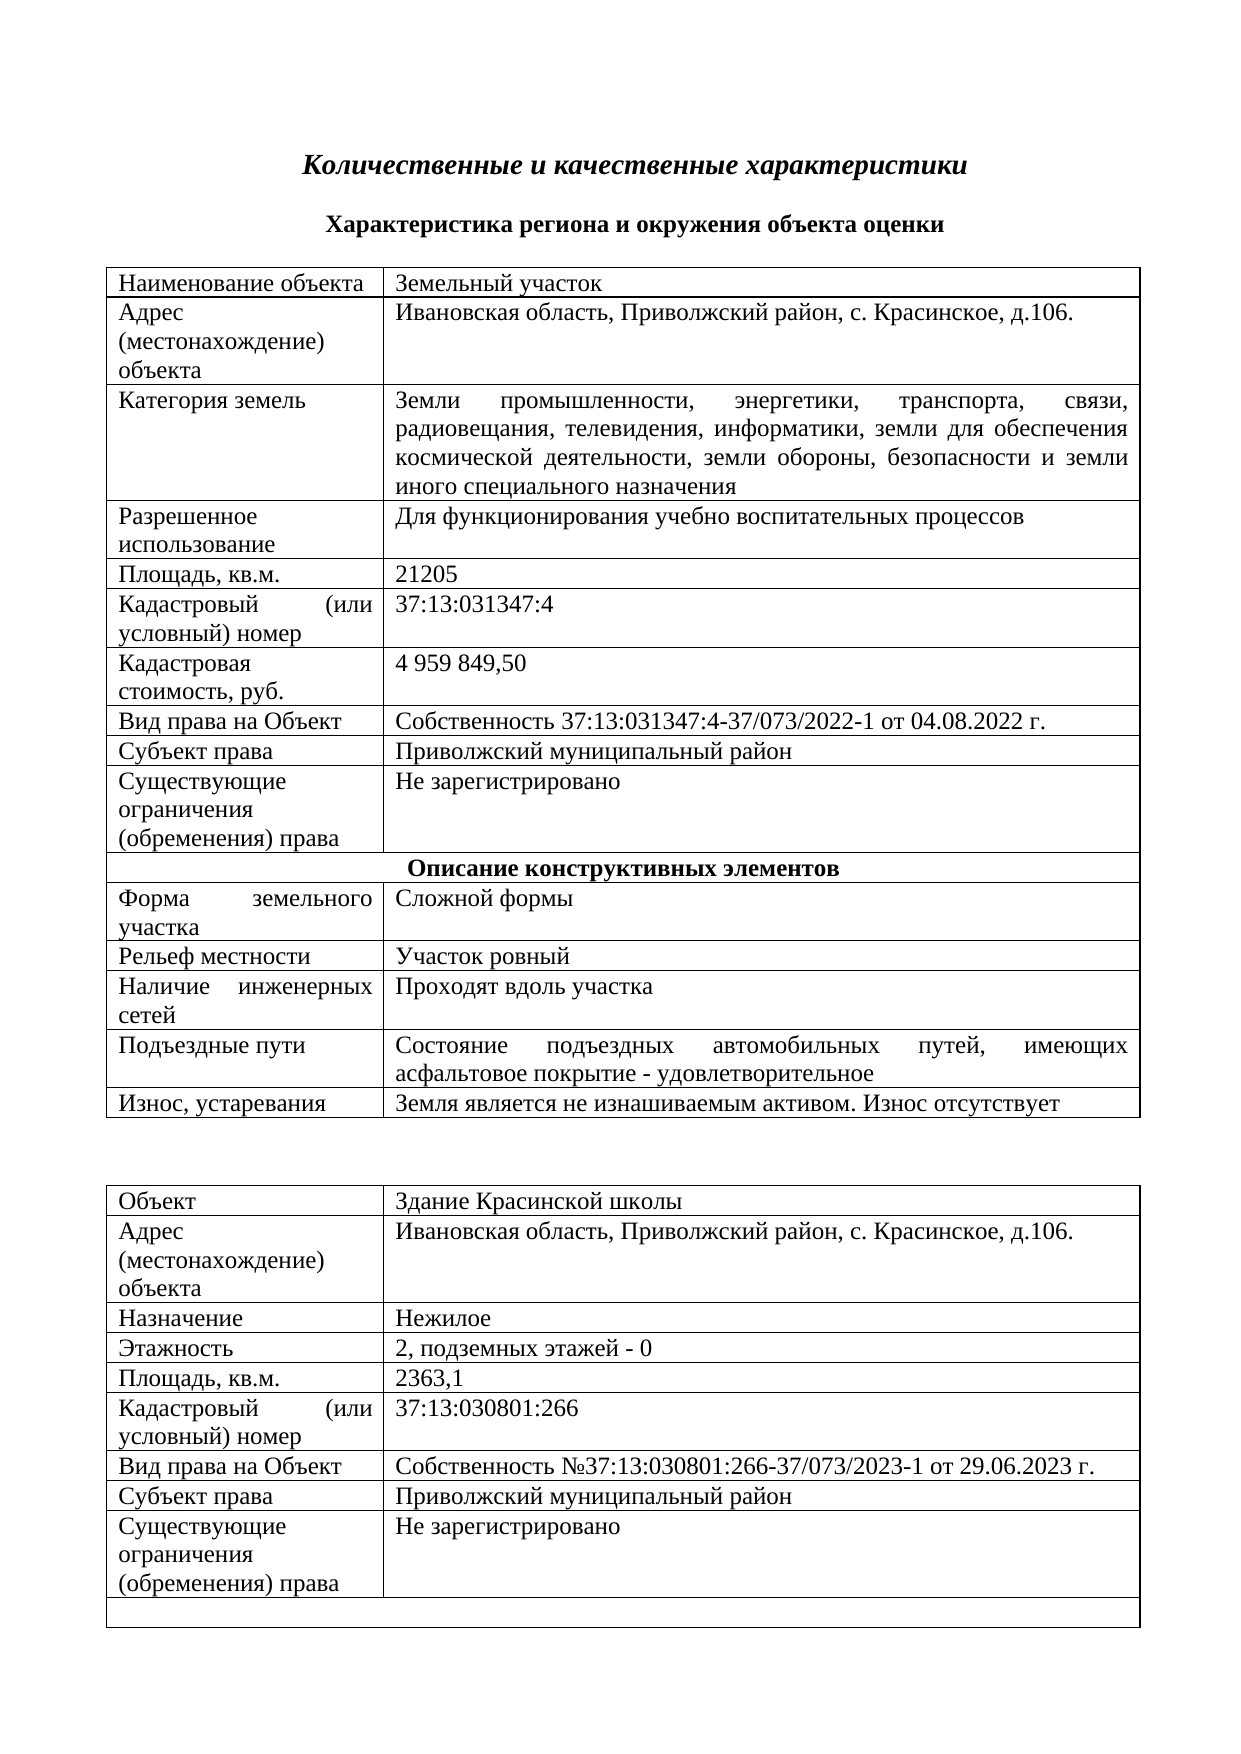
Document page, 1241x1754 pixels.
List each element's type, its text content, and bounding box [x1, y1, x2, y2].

table_cell Площадь, кв.м. [107, 559, 383, 588]
table_cell Участок ровный [384, 941, 1139, 970]
table_cell Износ, устаревания [107, 1088, 383, 1117]
table_cell 21205 [384, 559, 1139, 588]
table_header Наименование объекта [107, 268, 383, 296]
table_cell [107, 1598, 1139, 1627]
table_cell Адрес (местонахождение) объекта [107, 1216, 383, 1302]
table_cell Субъект права [107, 736, 383, 765]
table_cell Для функционирования учебно воспитательных процессов [384, 501, 1139, 558]
table_cell Площадь, кв.м. [107, 1363, 383, 1392]
table_cell Категория земель [107, 385, 383, 500]
table_cell Подъездные пути [107, 1030, 383, 1087]
table_header Здание Красинской школы [384, 1186, 1139, 1215]
table_cell Назначение [107, 1303, 383, 1332]
table_cell 37:13:031347:4 [384, 589, 1139, 647]
table_cell Адрес (местонахождение) объекта [107, 298, 383, 384]
table_cell Кадастровый (или условный) номер [107, 589, 383, 647]
text Характеристика региона и окружения объекта оценки [118, 209, 1152, 238]
table_cell Вид права на Объект [107, 706, 383, 735]
table_cell Разрешенное использование [107, 501, 383, 558]
table_cell Ивановская область, Приволжский район, с. Красинское, д.106. [384, 1216, 1139, 1302]
table_cell Существующие ограничения (обременения) права [107, 766, 383, 852]
table_cell Земля является не изнашиваемым активом. Износ отсутствует [384, 1088, 1139, 1117]
table_cell Наличие инженерных сетей [107, 971, 383, 1029]
table_cell Существующие ограничения (обременения) права [107, 1511, 383, 1597]
table_cell Сложной формы [384, 883, 1139, 940]
table_cell Состояние подъездных автомобильных путей, имеющих асфальтовое покрытие - удовлетворительное [384, 1030, 1139, 1087]
table_cell Земли промышленности, энергетики, транспорта, связи, радиовещания, телевидения, информатики, земли для обеспечения космической деятельности, земли обороны, безопасности и земли иного специального назначения [384, 385, 1139, 500]
table_cell Описание конструктивных элементов [107, 853, 1139, 882]
table_cell Вид права на Объект [107, 1451, 383, 1480]
table_cell 2, подземных этажей - 0 [384, 1333, 1139, 1362]
text Количественные и качественные характеристики [118, 147, 1152, 180]
table_cell 37:13:030801:266 [384, 1393, 1139, 1450]
table_cell Этажность [107, 1333, 383, 1362]
table_cell 4 959 849,50 [384, 648, 1139, 705]
table_cell Кадастровый (или условный) номер [107, 1393, 383, 1450]
table_cell Нежилое [384, 1303, 1139, 1332]
table_cell Приволжский муниципальный район [384, 1481, 1139, 1510]
table_cell Кадастровая стоимость, руб. [107, 648, 383, 705]
table_cell Рельеф местности [107, 941, 383, 970]
table_cell Форма земельного участка [107, 883, 383, 940]
table_header Земельный участок [384, 268, 1139, 296]
table_header Объект [107, 1186, 383, 1215]
table_cell Субъект права [107, 1481, 383, 1510]
table_cell 2363,1 [384, 1363, 1139, 1392]
table_cell Не зарегистрировано [384, 766, 1139, 852]
table_cell Собственность №37:13:030801:266-37/073/2023-1 от 29.06.2023 г. [384, 1451, 1139, 1480]
table_cell Не зарегистрировано [384, 1511, 1139, 1597]
table_cell Ивановская область, Приволжский район, с. Красинское, д.106. [384, 298, 1139, 384]
table_cell Проходят вдоль участка [384, 971, 1139, 1029]
table_cell Приволжский муниципальный район [384, 736, 1139, 765]
table_cell Собственность 37:13:031347:4-37/073/2022-1 от 04.08.2022 г. [384, 706, 1139, 735]
